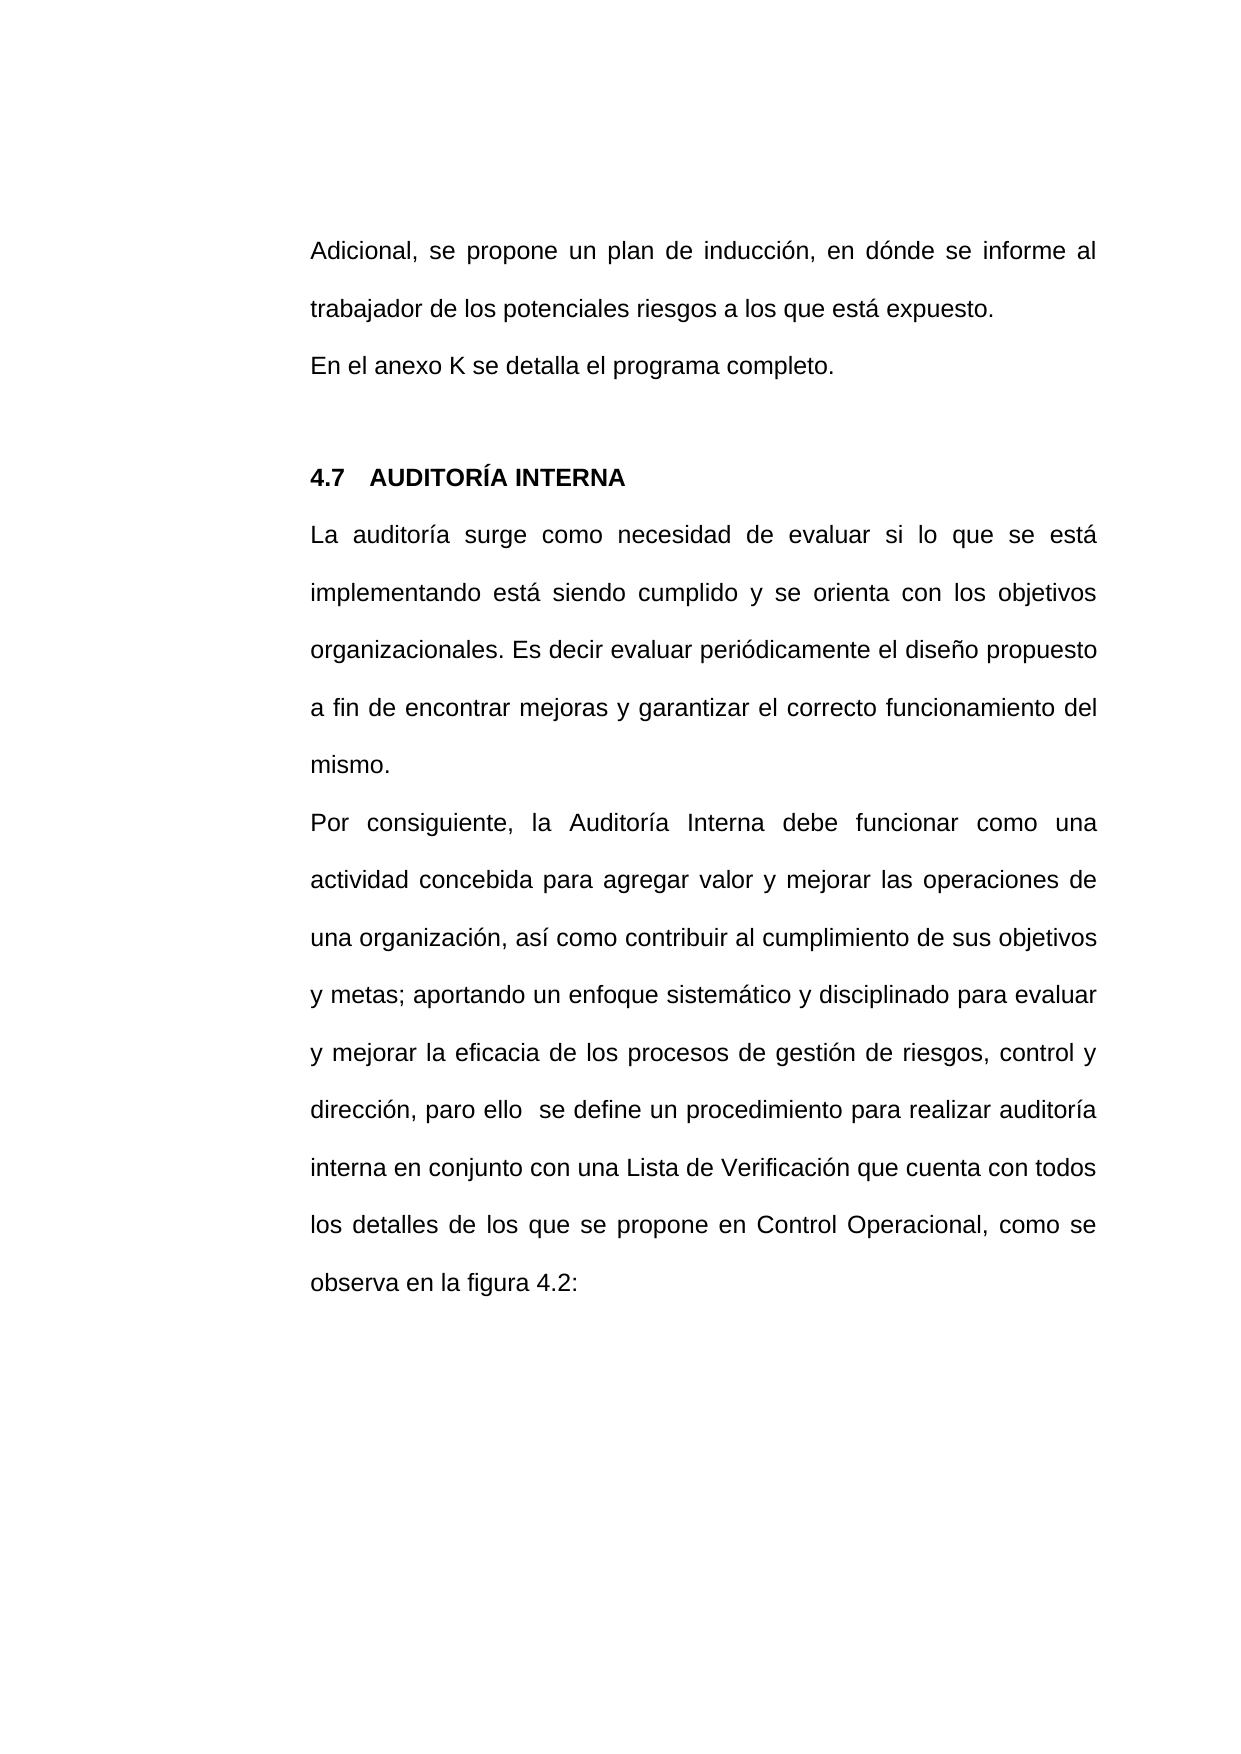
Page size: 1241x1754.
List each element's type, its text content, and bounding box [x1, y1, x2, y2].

list Adicional, se propone un plan de inducción, en dónde se informe al trabajador de los potenciales riesgos a los que está expuesto. [310, 236, 1098, 322]
list En el anexo K se detalla el programa completo. [310, 351, 1098, 380]
list AUDITORÍA INTERNA [310, 463, 1098, 491]
list Por consiguiente, la Auditoría Interna debe funcionar como una actividad concebida para agregar valor y mejorar las operaciones de una organización, así como contribuir al cumplimiento de sus objetivos y metas; aportando un enfoque sistemático y disciplinado para evaluar y mejorar la eficacia de los procesos de gestión de riesgos, control y dirección, paro ello se define un procedimiento para realizar auditoría interna en conjunto con una Lista de Verificación que cuenta con todos los detalles de los que se propone en Control Operacional, como se observa en la figura 4.2: [310, 808, 1098, 1296]
list La auditoría surge como necesidad de evaluar si lo que se está implementando está siendo cumplido y se orienta con los objetivos organizacionales. Es decir evaluar periódicamente el diseño propuesto a fin de encontrar mejoras y garantizar el correcto funcionamiento del mismo. [310, 520, 1098, 779]
